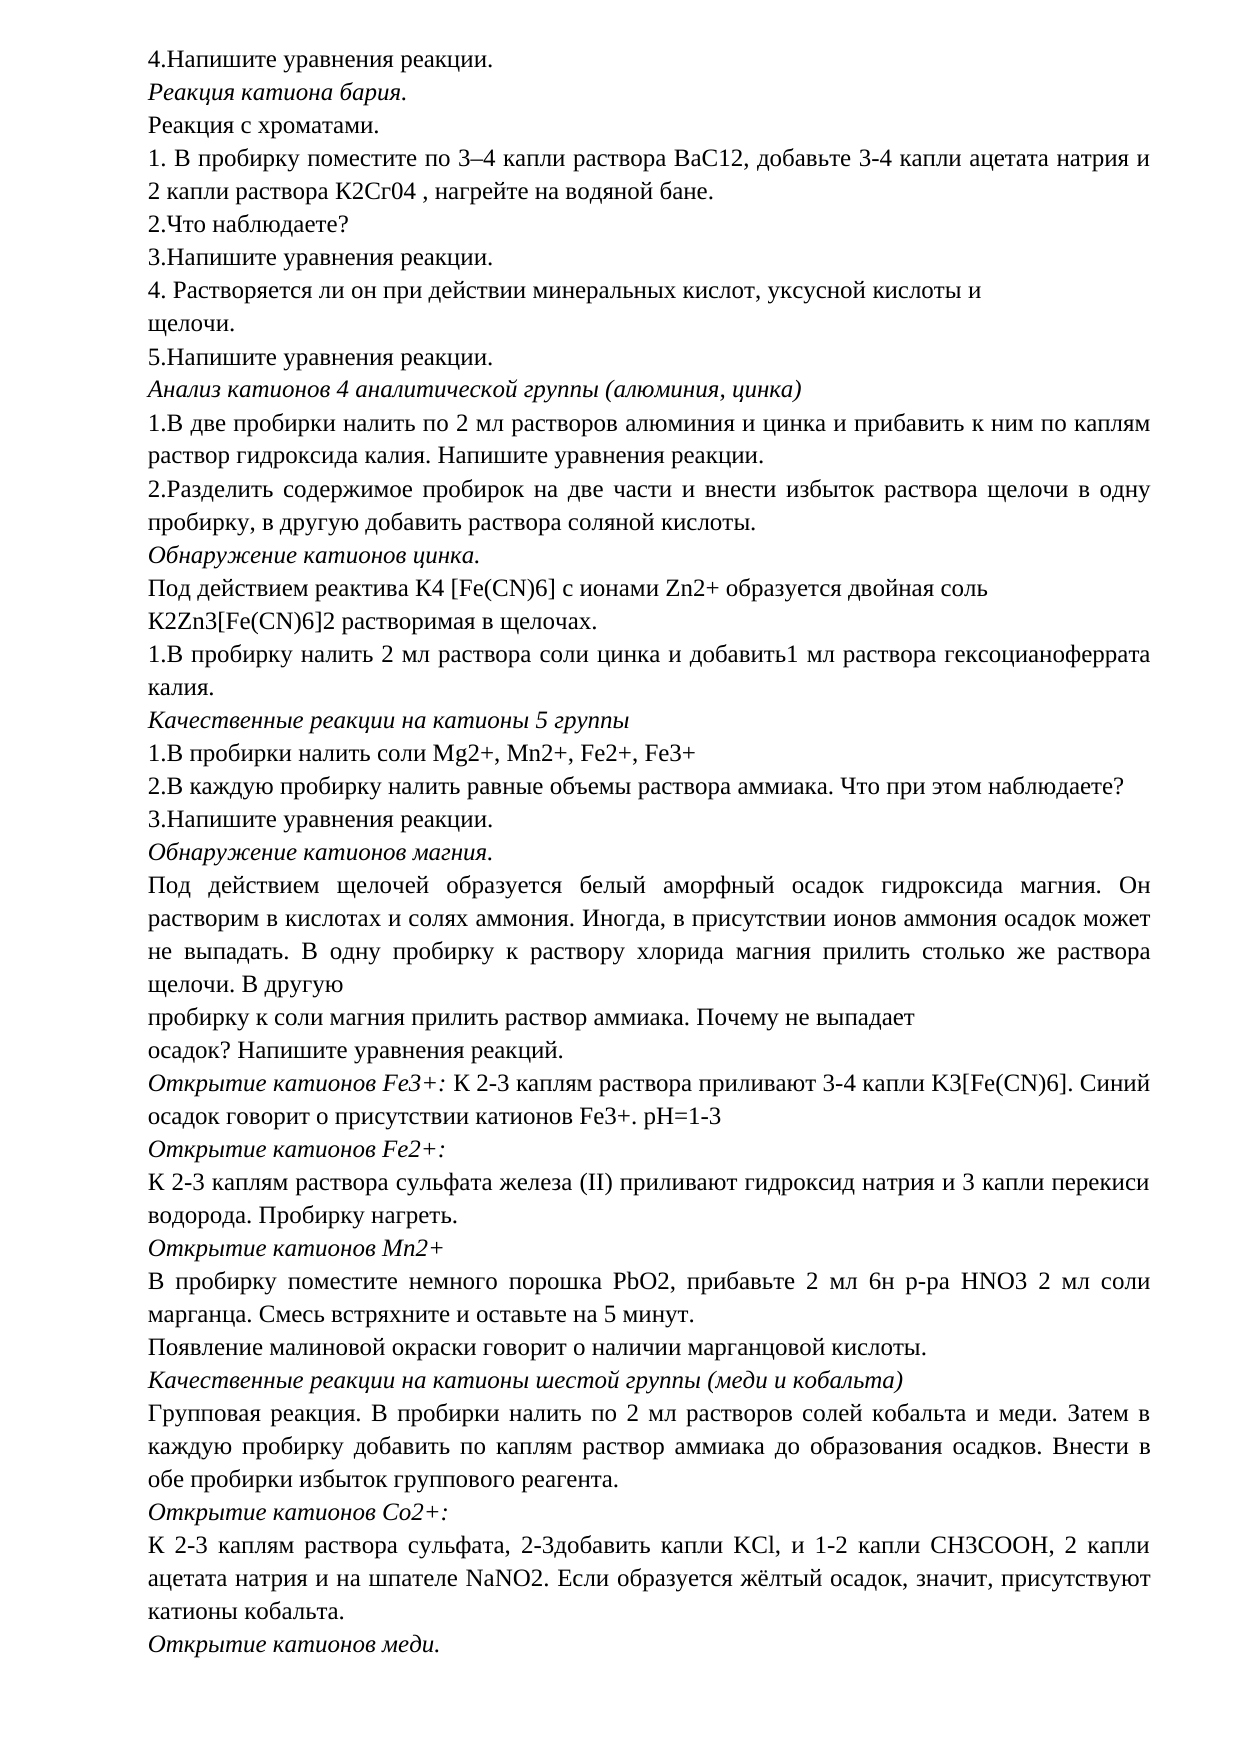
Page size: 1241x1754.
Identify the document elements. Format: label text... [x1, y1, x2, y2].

text Групповая реакция. В пробирки налить по 2 мл растворов солей кобальта и меди. Затем в каждую пробирку добавить по каплям раствор аммиака до образования осадков. Внести в обе пробирки избыток группового реагента. [148, 1398, 1152, 1493]
text Качественные реакции на катионы 5 группы [148, 705, 1152, 733]
text щелочи. [148, 308, 1152, 337]
text 2.Разделить содержимое пробирок на две части и внести избыток раствора щелочи в одну пробирку, в другую добавить раствора соляной кислоты. [148, 474, 1152, 535]
text К 2-3 каплям раствора сульфата железа (II) приливают гидроксид натрия и 3 капли перекиси водорода. Пробирку нагреть. [148, 1167, 1152, 1229]
text 2.Что наблюдаете? [148, 209, 1152, 238]
text К 2-3 каплям раствора сульфата, 2-3добавить капли KCl, и 1-2 капли CН3СООН, 2 капли ацетата натрия и на шпателе NaNО2. Если образуется жёлтый осадок, значит, присутствуют катионы кобальта. [148, 1530, 1152, 1625]
text 4. Растворяется ли он при действии минеральных кислот, уксусной кислоты и [148, 276, 1152, 304]
text 1.В две пробирки налить по 2 мл растворов алюминия и цинка и прибавить к ним по каплям раствор гидроксида калия. Напишите уравнения реакции. [148, 408, 1152, 469]
text 3.Напишите уравнения реакции. [148, 242, 1152, 271]
text Открытие катионов Cо2+: [148, 1497, 1152, 1526]
text Обнаружение катионов магния. [148, 837, 1152, 866]
text Под действием щелочей образуется белый аморфный осадок гидроксида магния. Он растворим в кислотах и солях аммония. Иногда, в присутствии ионов аммония осадок может не выпадать. В одну пробирку к раствору хлорида магния прилить столько же раствора щелочи. В другую [148, 870, 1152, 998]
text 4.Напишите уравнения реакции. [148, 44, 1152, 73]
text Реакция катиона бария. [148, 77, 1152, 106]
text 5.Напишите уравнения реакции. [148, 342, 1152, 370]
text В пробирку поместите немного порошка РbО2, прибавьте 2 мл 6н р-ра НNО3 2 мл соли марганца. Смесь встряхните и оставьте на 5 минут. [148, 1266, 1152, 1328]
text 1. В пробирку поместите по 3–4 капли раствора ВаС12, добавьте 3-4 капли ацетата натрия и 2 капли раствора К2Сг04 , нагрейте на водяной бане. [148, 143, 1152, 205]
text пробирку к соли магния прилить раствор аммиака. Почему не выпадает [148, 1002, 1152, 1031]
text Обнаружение катионов цинка. [148, 540, 1152, 568]
text осадок? Напишите уравнения реакций. [148, 1035, 1152, 1064]
text Появление малиновой окраски говорит о наличии марганцовой кислоты. [148, 1332, 1152, 1361]
text Реакция с хроматами. [148, 110, 1152, 139]
text Качественные реакции на катионы шестой группы (меди и кобальта) [148, 1365, 1152, 1394]
text Открытие катионов Mn2+ [148, 1233, 1152, 1262]
text Открытие катионов Fe2+: [148, 1134, 1152, 1163]
text 1.В пробирку налить 2 мл раствора соли цинка и добавить1 мл раствора гексоцианоферрата калия. [148, 639, 1152, 701]
text 3.Напишите уравнения реакции. [148, 804, 1152, 833]
text Открытие катионов Fe3+: К 2-3 каплям раствора приливают 3-4 капли K3[Fe(CN)6]. Синий осадок говорит о присутствии катионов Fe3+. рН=1-3 [148, 1068, 1152, 1130]
text Под действием реактива К4 [Fе(СN)6] с ионами Zn2+ образуется двойная соль [148, 573, 1152, 601]
text К2Zn3[Fе(СN)6]2 растворимая в щелочах. [148, 606, 1152, 634]
text 2.В каждую пробирку налить равные объемы раствора аммиака. Что при этом наблюдаете? [148, 771, 1152, 799]
text Анализ катионов 4 аналитической группы (алюминия, цинка) [148, 374, 1152, 403]
text Открытие катионов меди. [148, 1629, 1152, 1658]
text 1.В пробирки налить соли Mg2+, Mn2+, Fe2+, Fe3+ [148, 738, 1152, 767]
